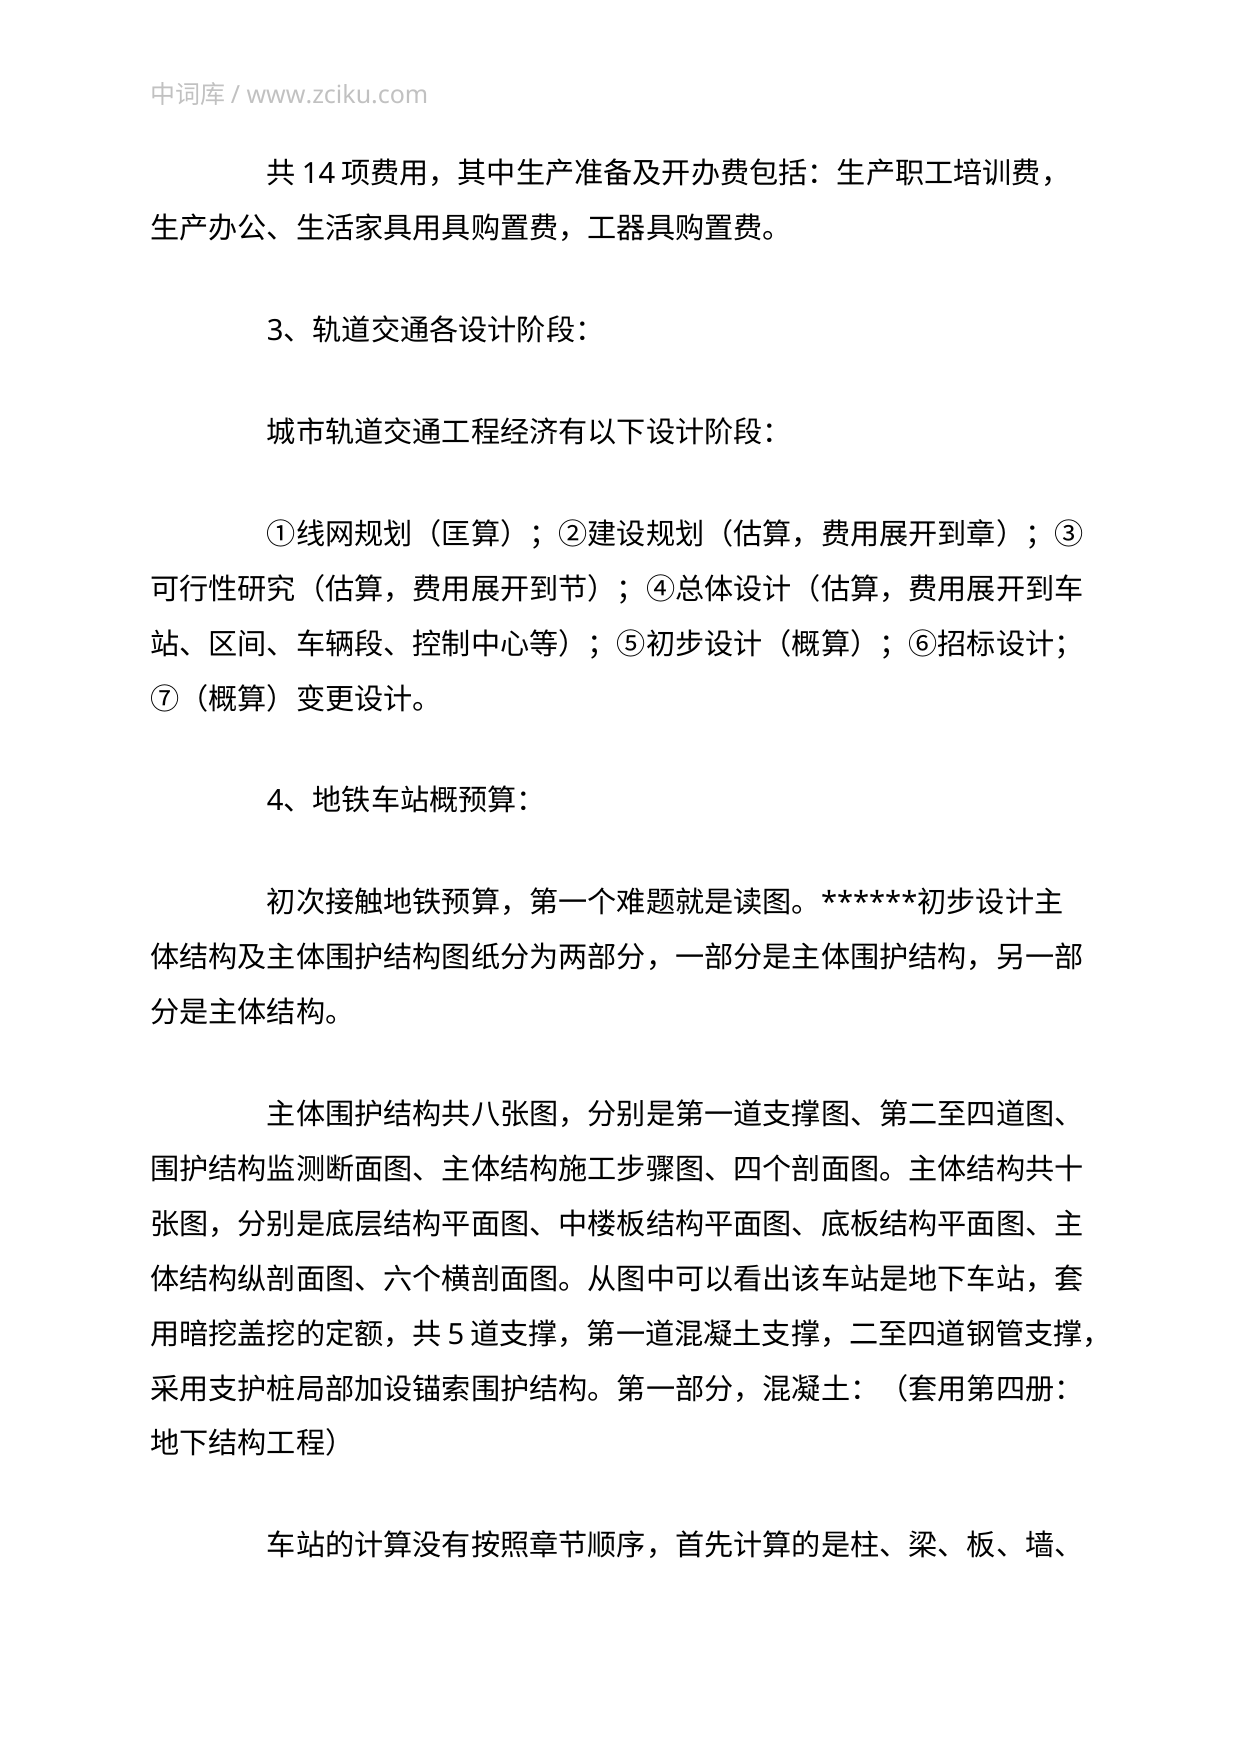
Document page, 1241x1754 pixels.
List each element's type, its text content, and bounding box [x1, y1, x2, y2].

text 4、地铁车站概预算： [150, 777, 1090, 819]
text ①线网规划（匡算）；②建设规划（估算，费用展开到章）；③可行性研究（估算，费用展开到节）；④总体设计（估算，费用展开到车站、区间、车辆段、控制中心等）；⑤初步设计（概算）；⑥招标设计；⑦（概算）变更设计。 [150, 511, 1090, 717]
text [150, 1522, 1090, 1564]
text 主体围护结构共八张图，分别是第一道支撑图、第二至四道图、围护结构监测断面图、主体结构施工步骤图、四个剖面图。主体结构共十张图，分别是底层结构平面图、中楼板结构平面图、底板结构平面图、主体结构纵剖面图、六个横剖面图。从图中可以看出该车站是地下车站，套用暗挖盖挖的定额，共5道支撑，第一道混凝土支撑，二至四道钢管支撑，采用支护桩局部加设锚索围护结构。第一部分，混凝土：（套用第四册：地下结构工程） [150, 1091, 1090, 1462]
text 3、轨道交通各设计阶段： [150, 307, 1090, 349]
text 初次接触地铁预算，第一个难题就是读图。******初步设计主体结构及主体围护结构图纸分为两部分，一部分是主体围护结构，另一部分是主体结构。 [150, 879, 1090, 1031]
text 城市轨道交通工程经济有以下设计阶段： [150, 409, 1090, 451]
text 共14项费用，其中生产准备及开办费包括：生产职工培训费，生产办公、生活家具用具购置费，工器具购置费。 [150, 150, 1090, 247]
